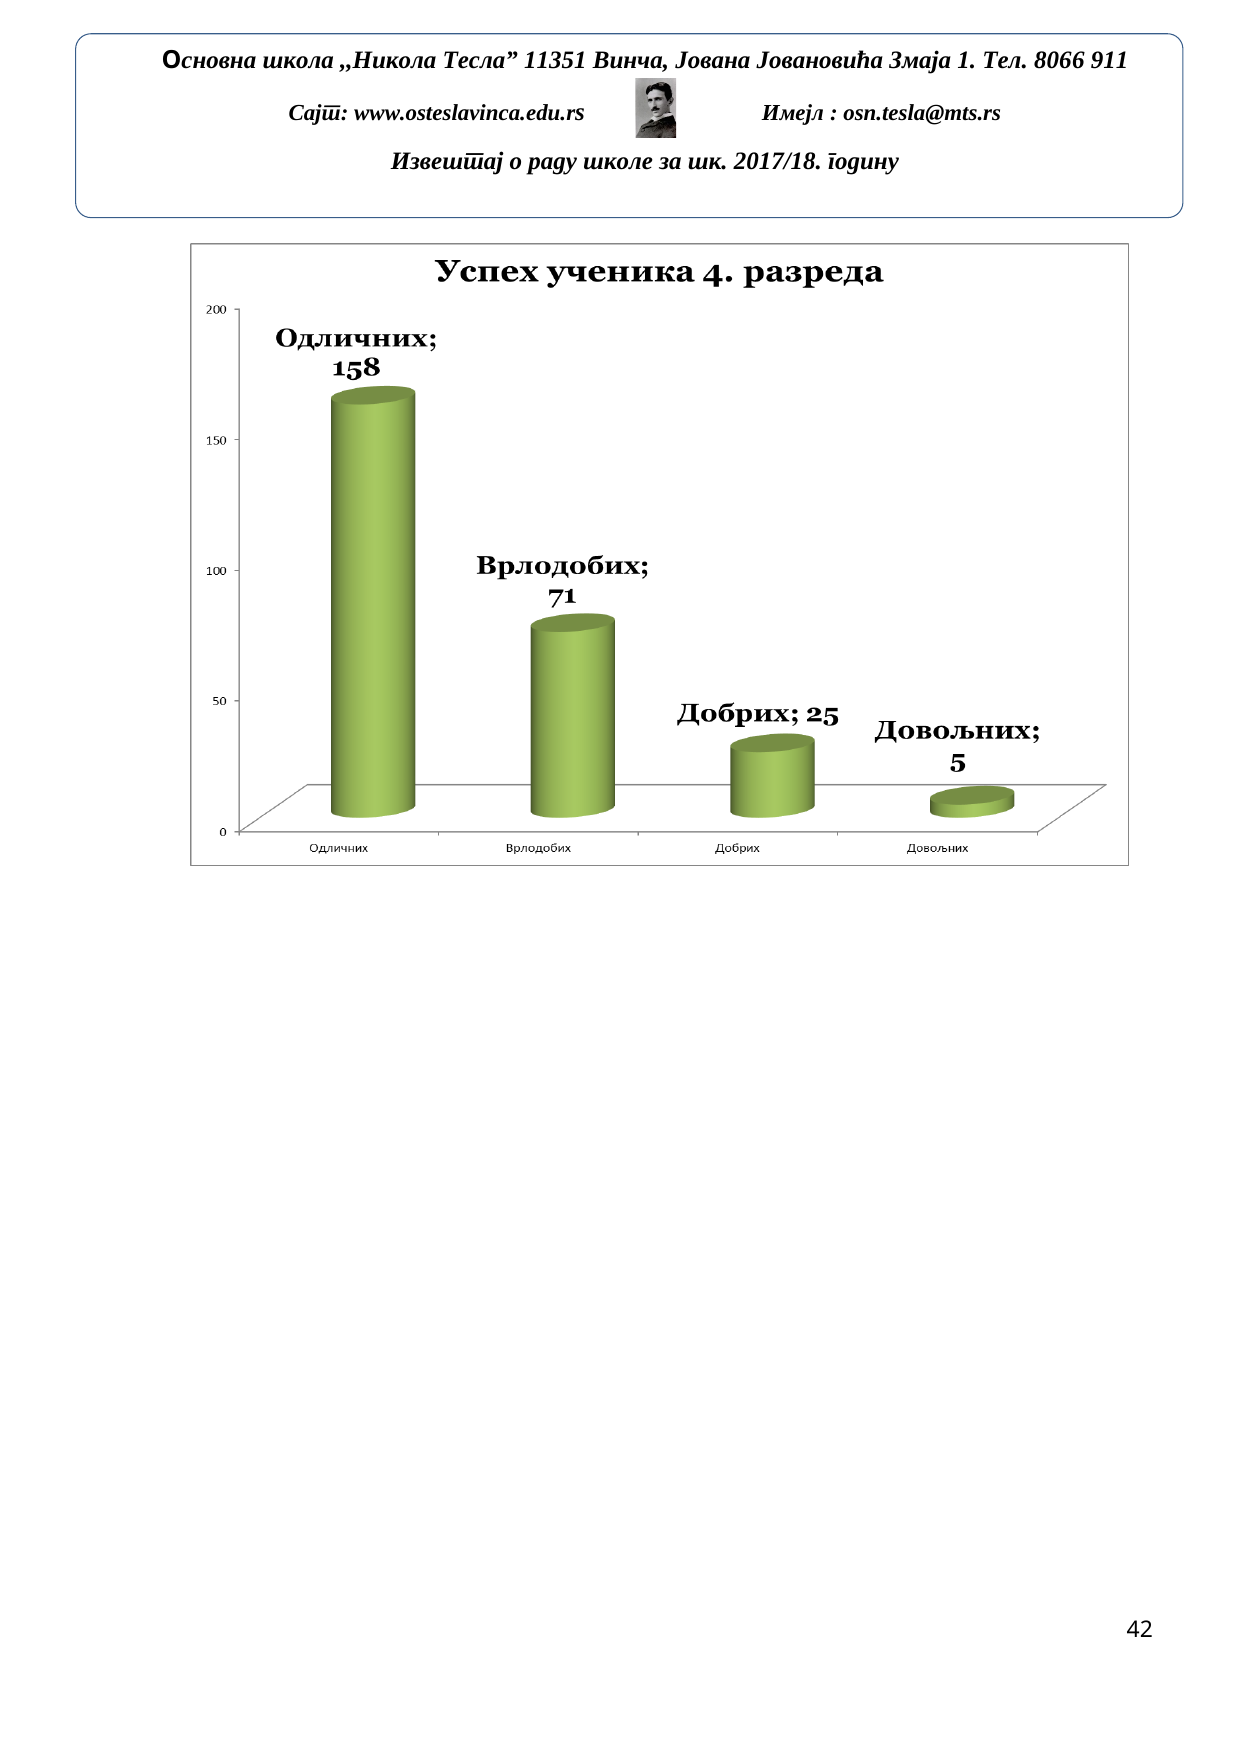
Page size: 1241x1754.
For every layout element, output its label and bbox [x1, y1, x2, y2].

picture [635, 78, 677, 138]
picture [190, 243, 1129, 866]
